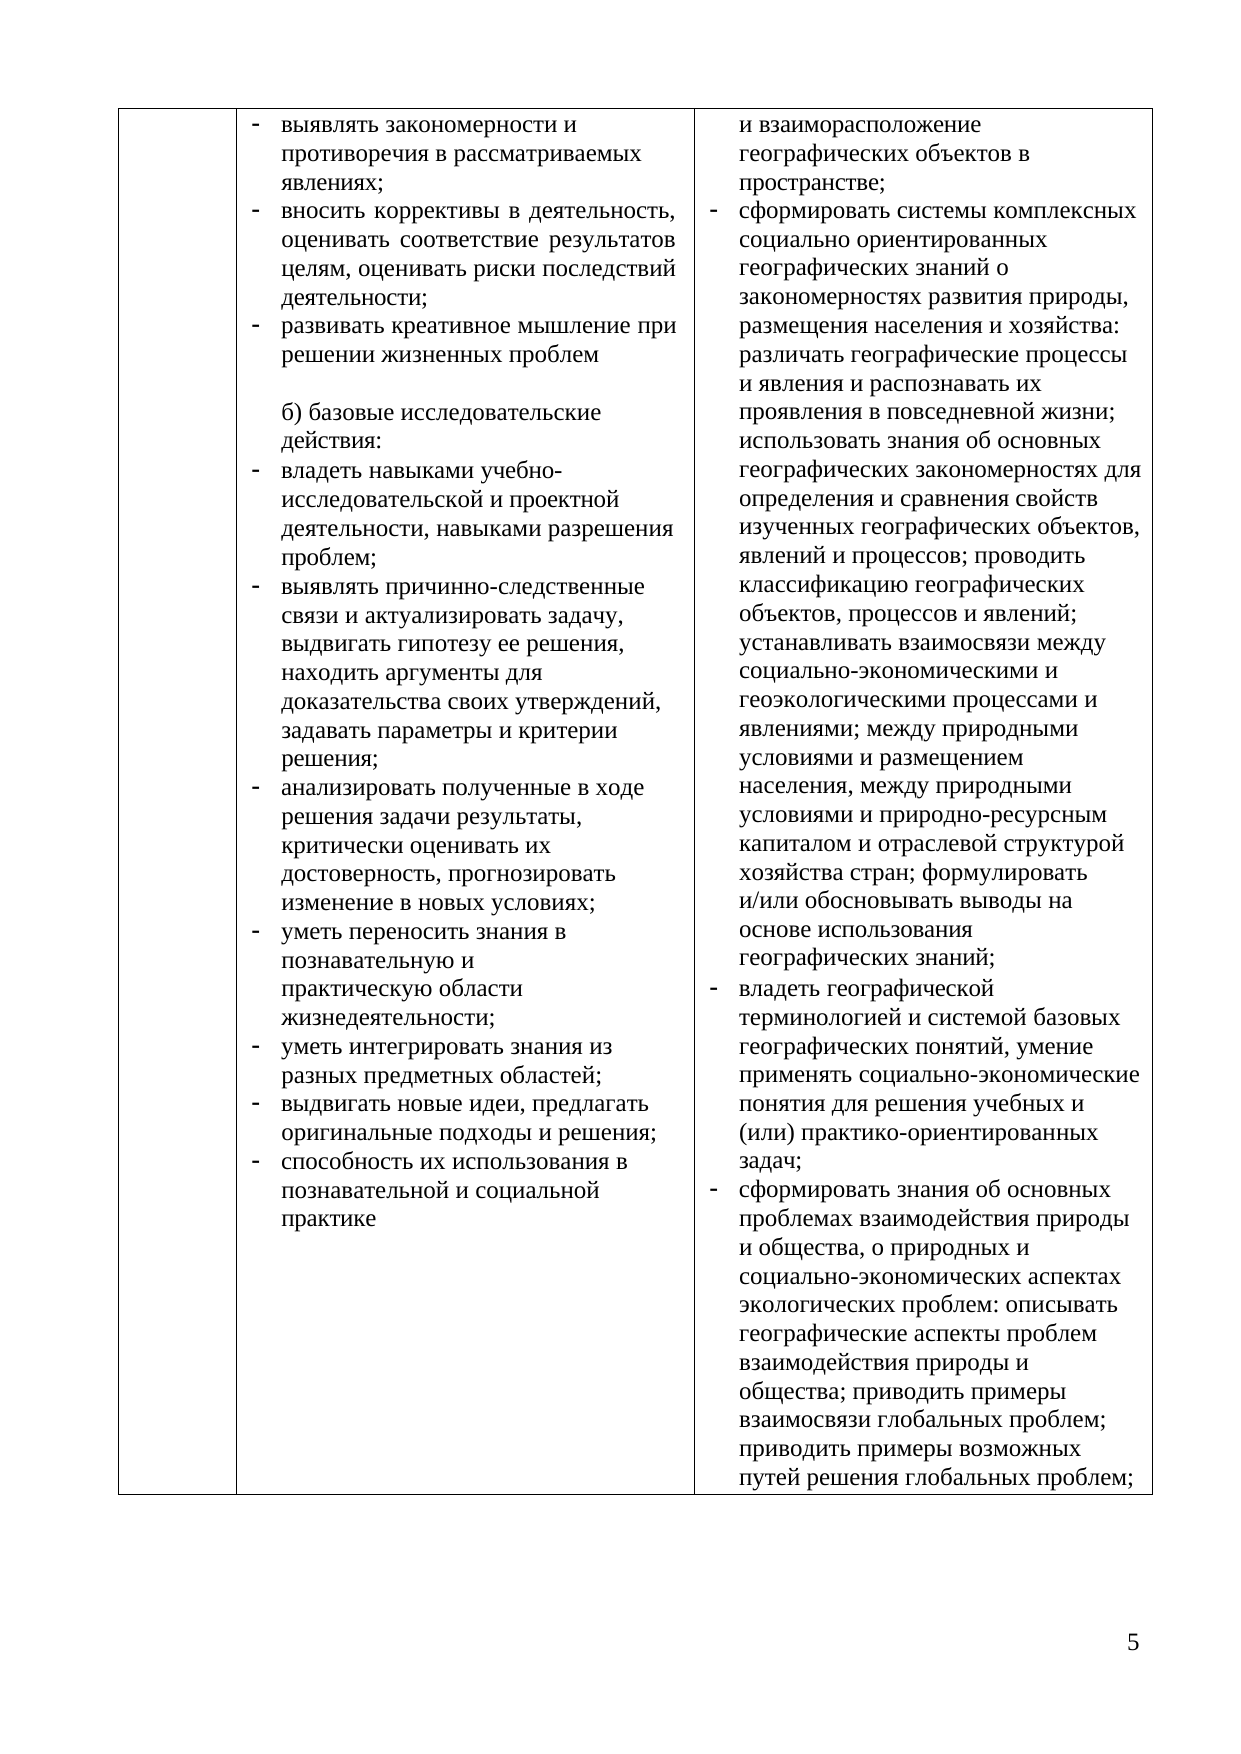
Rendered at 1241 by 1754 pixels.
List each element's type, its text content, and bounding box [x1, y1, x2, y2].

table_header выявлять закономерности и противоречия в рассматриваемых явлениях; вносить коррективы в деятельность, оценивать соответствие результатов целям, оценивать риски последствий деятельности; развивать креативное мышление при решении жизненных проблем б) базовые исследовательские действия: владеть навыками учебно- исследовательской и проектной деятельности, навыками разрешения проблем; выявлять причинно-следственные связи и актуализировать задачу, выдвигать гипотезу ее решения, находить аргументы для доказательства своих утверждений, задавать параметры и критерии решения; анализировать полученные в ходе решения задачи результаты, критически оценивать их достоверность, прогнозировать изменение в новых условиях; уметь переносить знания в познавательную и практическую области жизнедеятельности; уметь интегрировать знания из разных предметных областей; выдвигать новые идеи, предлагать оригинальные подходы и решения; способность их использования в познавательной и социальной практике [237, 109, 694, 1494]
table_header [119, 109, 236, 1494]
table_header и взаиморасположение географических объектов в пространстве; сформировать системы комплексных социально ориентированных географических знаний о закономерностях развития природы, размещения населения и хозяйства: различать географические процессы и явления и распознавать их проявления в повседневной жизни; использовать знания об основных географических закономерностях для определения и сравнения свойств изученных географических объектов, явлений и процессов; проводить классификацию географических объектов, процессов и явлений; устанавливать взаимосвязи между социально-экономическими и геоэкологическими процессами и явлениями; между природными условиями и размещением населения, между природными условиями и природно-ресурсным капиталом и отраслевой структурой хозяйства стран; формулировать и/или обосновывать выводы на основе использования географических знаний; владеть географической терминологией и системой базовых географических понятий, умение применять социально-экономические понятия для решения учебных и (или) практико-ориентированных задач; сформировать знания об основных проблемах взаимодействия природы и общества, о природных и социально-экономических аспектах экологических проблем: описывать географические аспекты проблем взаимодействия природы и общества; приводить примеры взаимосвязи глобальных проблем; приводить примеры возможных путей решения глобальных проблем; [695, 109, 1152, 1494]
